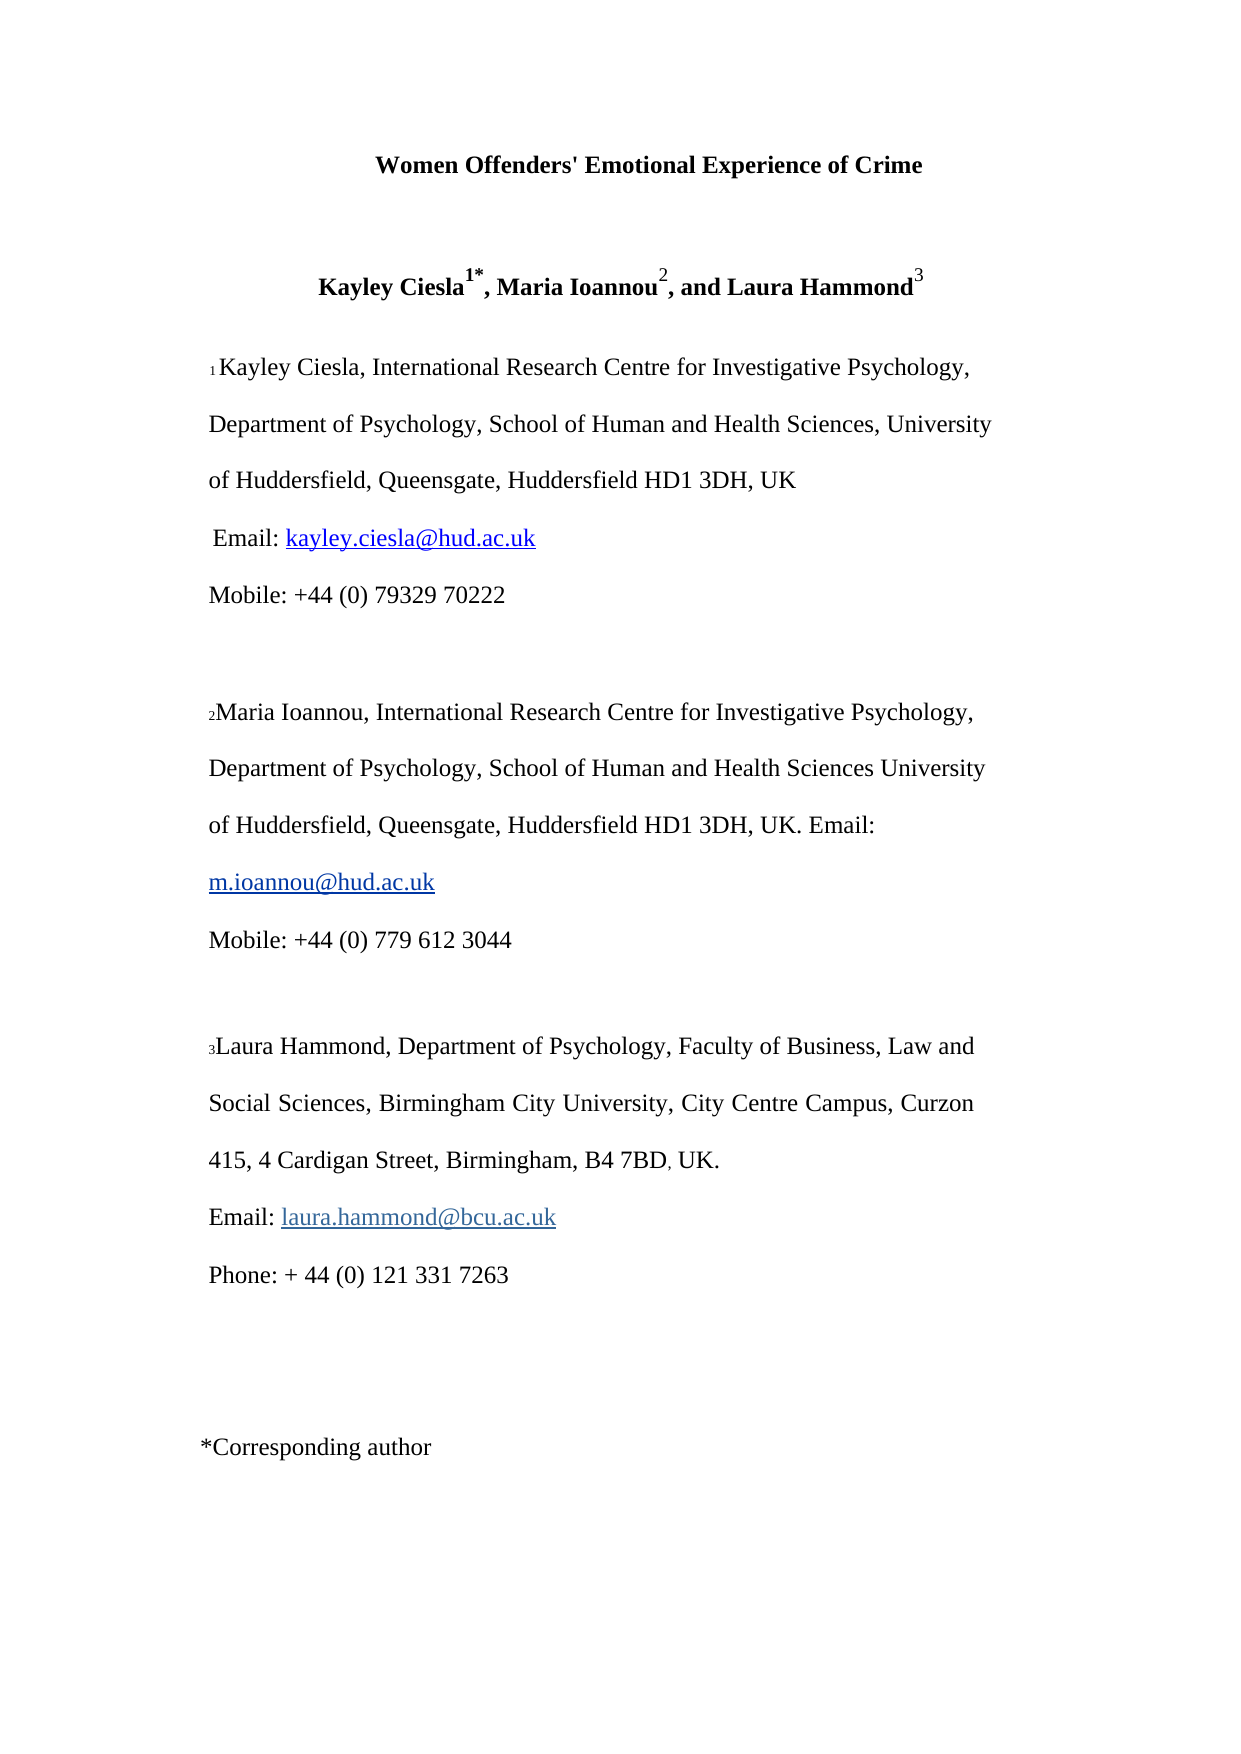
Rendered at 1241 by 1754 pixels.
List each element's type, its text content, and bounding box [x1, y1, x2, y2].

text Mobile: +44 (0) 79329 70222 [208, 580, 1090, 609]
text Mobile: +44 (0) 779 612 3044 [208, 925, 1090, 953]
text Phone: + 44 (0) 121 331 7263 [208, 1260, 1090, 1288]
list Kayley Ciesla, International Research Centre for Investigative Psychology, Department of Psychology, School of Human and Health Sciences, University of Huddersfield, Queensgate, Huddersfield HD1 3DH, UK [208, 352, 994, 494]
text 3Laura Hammond, Department of Psychology, Faculty of Business, Law and Social Sciences, Birmingham City University, City Centre Campus, Curzon 415, 4 Cardigan Street, Birmingham, B4 7BD, UK. [208, 1031, 975, 1174]
text 2Maria Ioannou, International Research Centre for Investigative Psychology, Department of Psychology, School of Human and Health Sciences University of Huddersfield, Queensgate, Huddersfield HD1 3DH, UK. Email: m.ioannou@hud.ac.uk [208, 697, 987, 896]
text Email: laura.hammond@bcu.ac.uk [208, 1202, 1090, 1231]
text Women Offenders' Emotional Experience of Crime [375, 150, 1090, 178]
text Kayley Ciesla1*, Maria Ioannou2, and Laura Hammond3 [150, 264, 1092, 302]
text *Corresponding author [200, 1432, 1090, 1461]
text Email: kayley.ciesla@hud.ac.uk [212, 523, 1090, 552]
